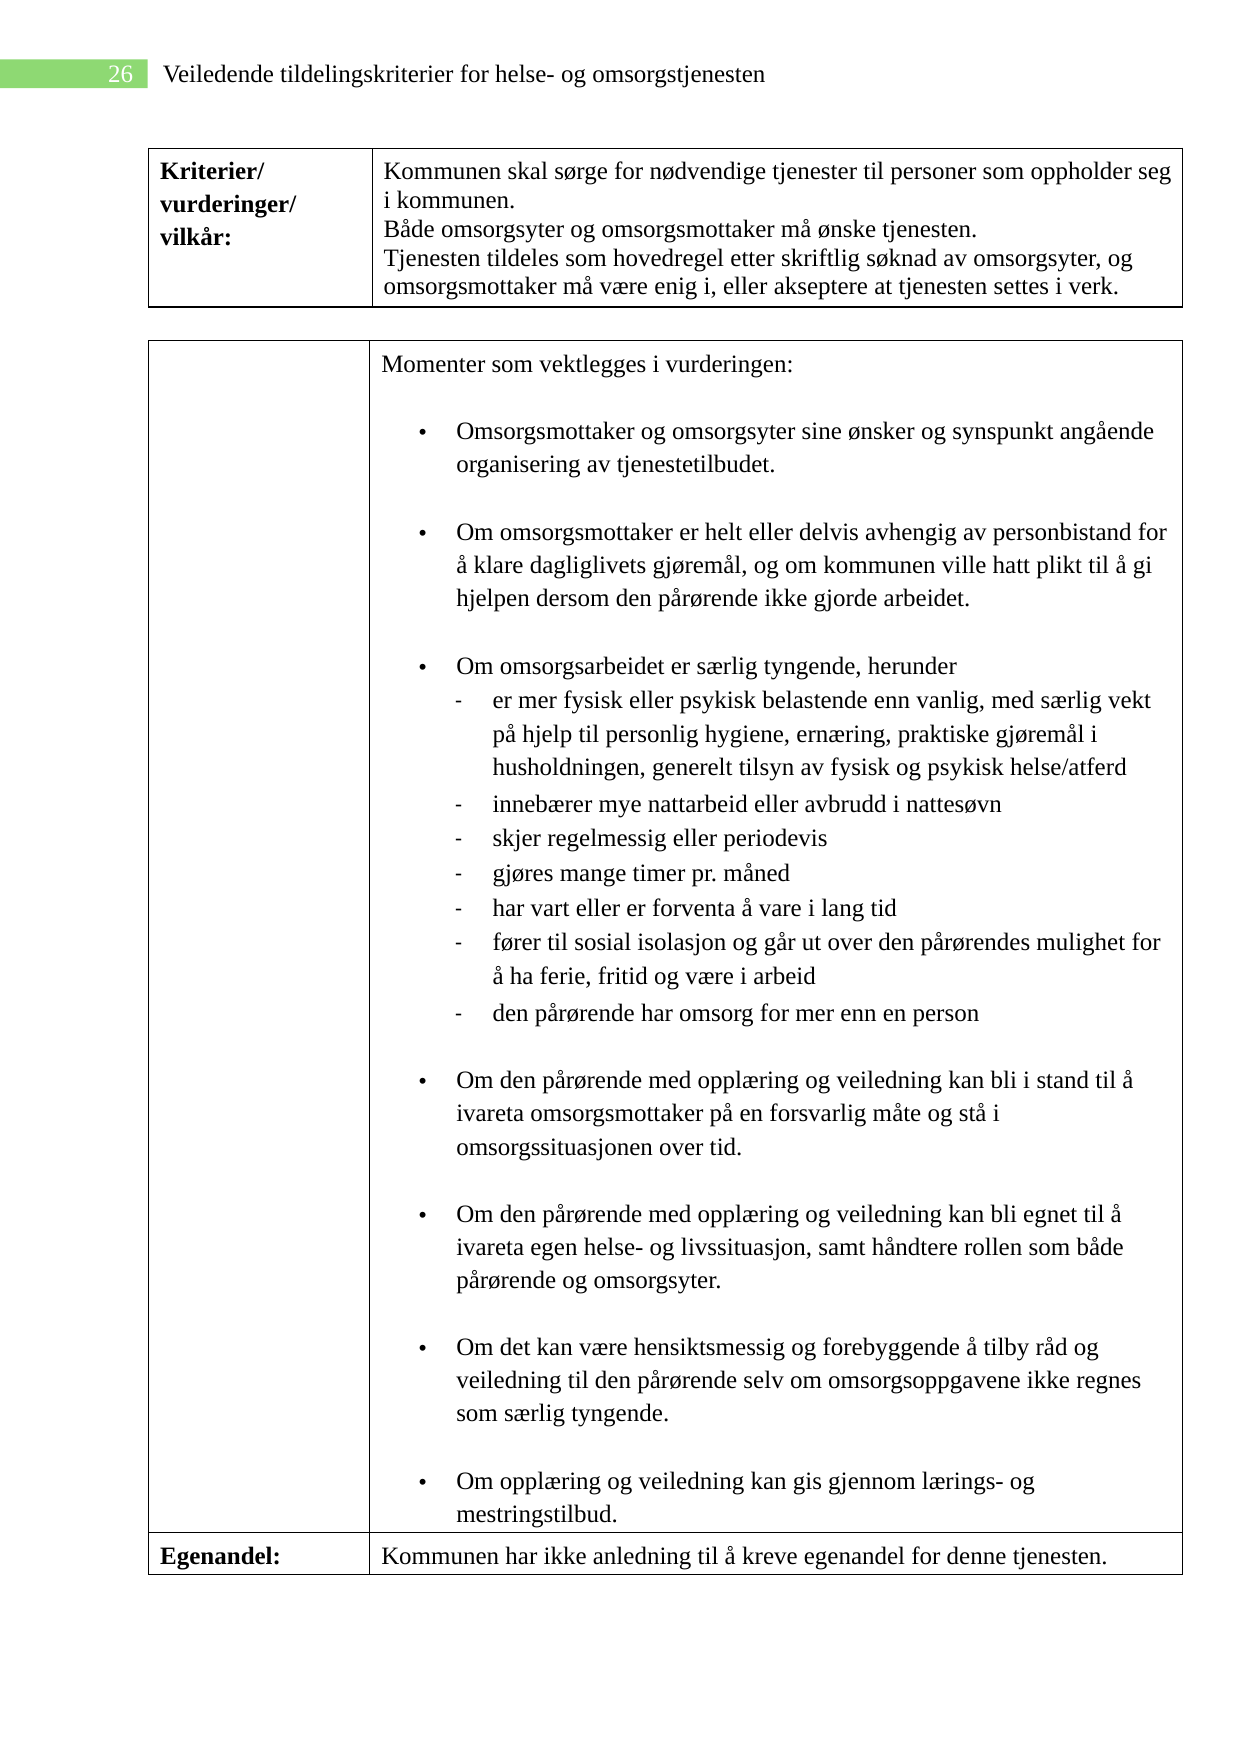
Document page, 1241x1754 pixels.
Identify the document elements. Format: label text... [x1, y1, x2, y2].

table_cell Kommunen skal sørge for nødvendige tjenester til personer som oppholder seg i kommunen. Både omsorgsyter og omsorgsmottaker må ønske tjenesten. Tjenesten tildeles som hovedregel etter skriftlig søknad av omsorgsyter, og omsorgsmottaker må være enig i, eller akseptere at tjenesten settes i verk. [373, 149, 1182, 306]
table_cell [370, 1533, 1182, 1574]
table_cell Egenandel: [149, 1533, 369, 1574]
table_header [149, 341, 369, 1532]
table_header Momenter som vektlegges i vurderingen: Omsorgsmottaker og omsorgsyter sine ønsker og synspunkt angående organisering av tjenestetilbudet. Om omsorgsmottaker er helt eller delvis avhengig av personbistand for å klare dagliglivets gjøremål, og om kommunen ville hatt plikt til å gi hjelpen dersom den pårørende ikke gjorde arbeidet. Om omsorgsarbeidet er særlig tyngende, herunder er mer fysisk eller psykisk belastende enn vanlig, med særlig vekt på hjelp til personlig hygiene, ernæring, praktiske gjøremål i husholdningen, generelt tilsyn av fysisk og psykisk helse/atferd innebærer mye nattarbeid eller avbrudd i nattesøvn skjer regelmessig eller periodevis gjøres mange timer pr. måned har vart eller er forventa å vare i lang tid fører til sosial isolasjon og går ut over den pårørendes mulighet for å ha ferie, fritid og være i arbeid den pårørende har omsorg for mer enn en person Om den pårørende med opplæring og veiledning kan bli i stand til å ivareta omsorgsmottaker på en forsvarlig måte og stå i omsorgssituasjonen over tid. Om den pårørende med opplæring og veiledning kan bli egnet til å ivareta egen helse- og livssituasjon, samt håndtere rollen som både pårørende og omsorgsyter. Om det kan være hensiktsmessig og forebyggende å tilby råd og veiledning til den pårørende selv om omsorgsoppgavene ikke regnes som særlig tyngende. Om opplæring og veiledning kan gis gjennom lærings- og mestringstilbud. [370, 341, 1182, 1532]
table_cell Kriterier/ vurderinger/ vilkår: [149, 149, 372, 306]
